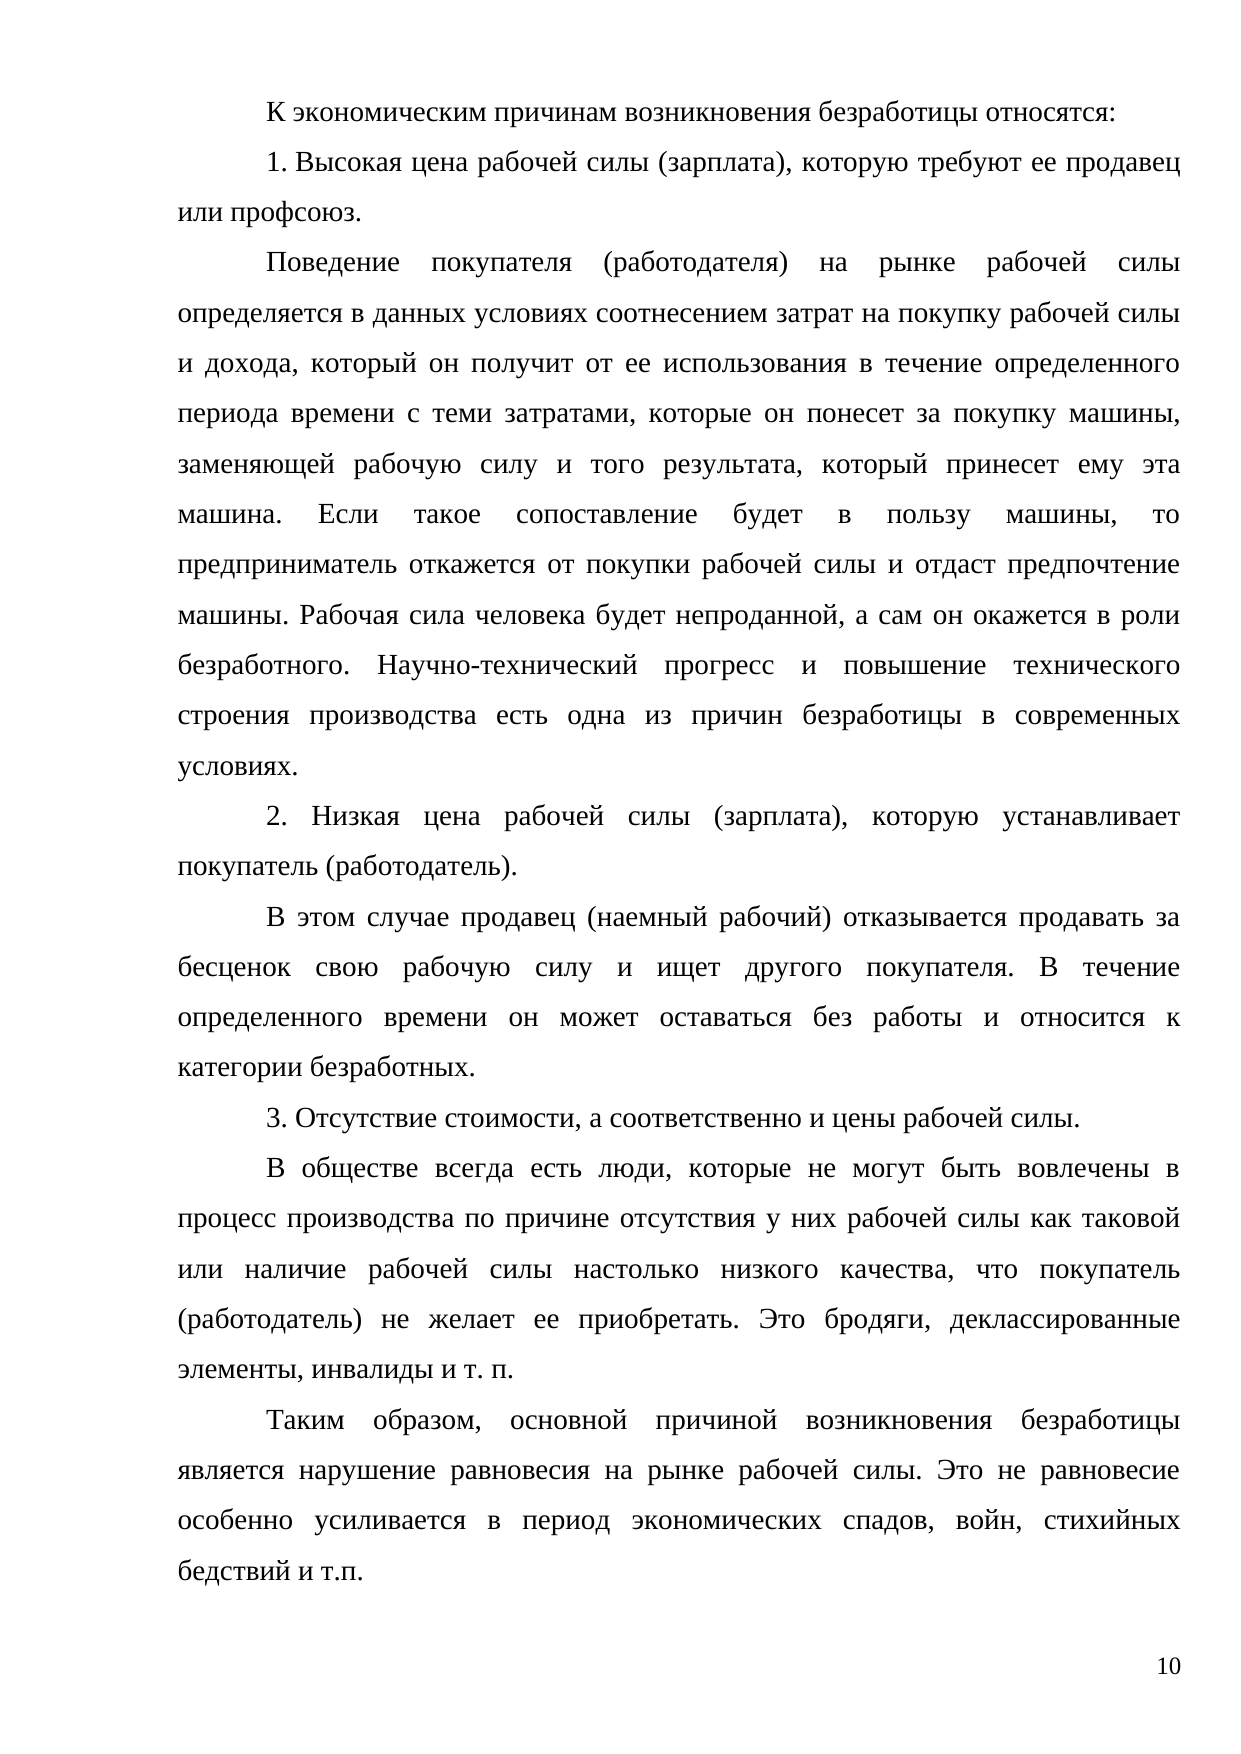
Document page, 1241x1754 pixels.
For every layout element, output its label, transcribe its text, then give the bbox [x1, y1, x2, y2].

text В этом случае продавец (наемный рабочий) отказывается продавать за бесценок свою рабочую силу и ищет другого покупателя. В течение определенного времени он может оставаться без работы и относится к категории безработных. [177, 899, 1181, 1083]
text 2. Низкая цена рабочей силы (зарплата), которую устанавливает покупатель (работодатель). [177, 798, 1181, 882]
text В обществе всегда есть люди, которые не могут быть вовлечены в процесс производства по причине отсутствия у них рабочей силы как таковой или наличие рабочей силы настолько низкого качества, что покупатель (работодатель) не желает ее приобретать. Это бродяги, деклассированные элементы, инвалиды и т. п. [177, 1150, 1181, 1385]
text Таким образом, основной причиной возникновения безработицы является нарушение равновесия на рынке рабочей силы. Это не равновесие особенно усиливается в период экономических спадов, войн, стихийных бедствий и т.п. [177, 1402, 1181, 1586]
text 1. Высокая цена рабочей силы (зарплата), которую требуют ее продавец или профсоюз. [177, 144, 1181, 228]
text К экономическим причинам возникновения безработицы относятся: [177, 94, 1181, 127]
text 3. Отсутствие стоимости, а соответственно и цены рабочей силы. [177, 1100, 1181, 1133]
text Поведение покупателя (работодателя) на рынке рабочей силы определяется в данных условиях соотнесением затрат на покупку рабочей силы и дохода, который он получит от ее использования в течение определенного периода времени с теми затратами, которые он понесет за покупку машины, заменяющей рабочую силу и того результата, который принесет ему эта машина. Если такое сопоставление будет в пользу машины, то предприниматель откажется от покупки рабочей силы и отдаст предпочтение машины. Рабочая сила человека будет непроданной, а сам он окажется в роли безработного. Научно-технический прогресс и повышение технического строения производства есть одна из причин безработицы в современных условиях. [177, 244, 1181, 781]
